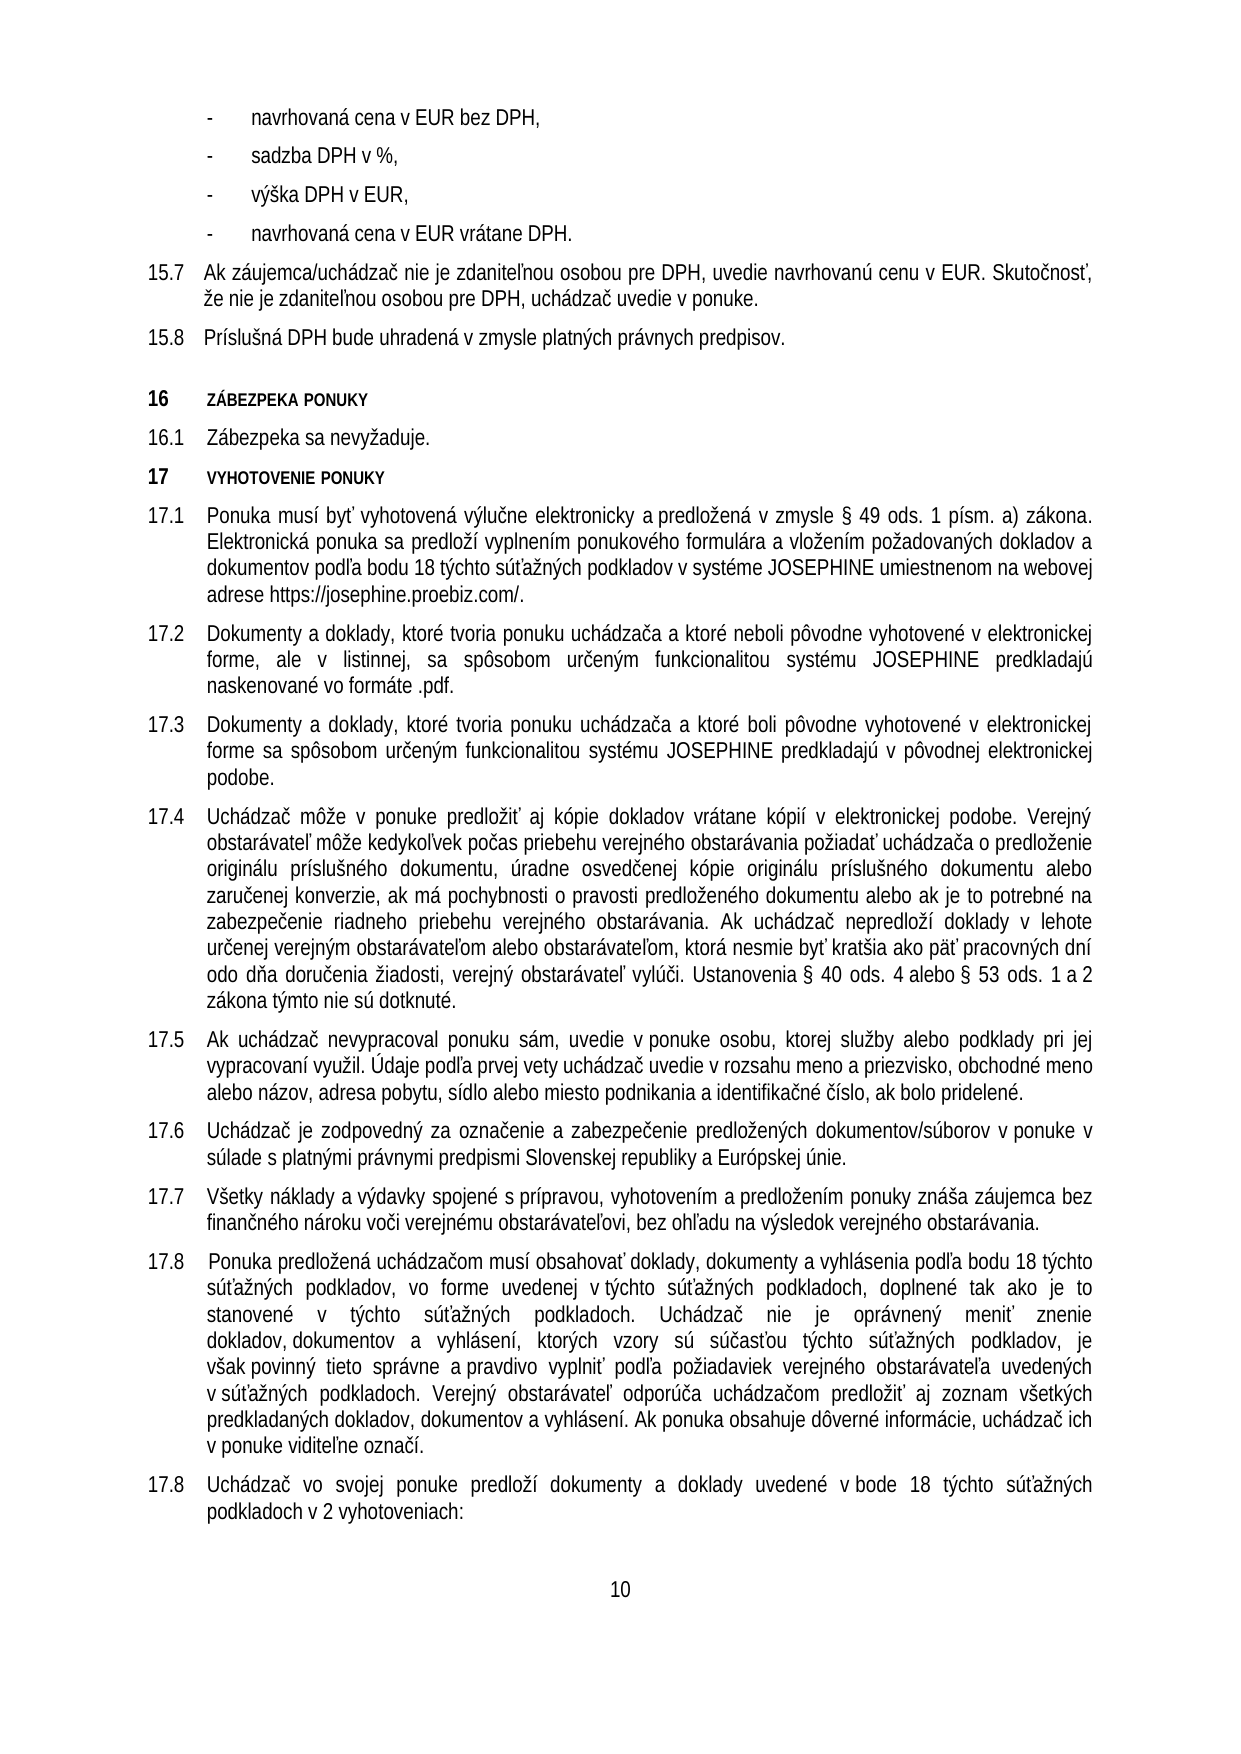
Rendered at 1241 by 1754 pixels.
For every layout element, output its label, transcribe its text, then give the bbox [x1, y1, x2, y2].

list Príslušná DPH bude uhradená v zmysle platných právnych predpisov. [148, 324, 1093, 350]
list navrhovaná cena v EUR bez DPH, [207, 103, 1093, 130]
list Uchádzač môže v ponuke predložiť aj kópie dokladov vrátane kópií v elektronickej podobe. Verejný obstarávateľ môže kedykoľvek počas priebehu verejného obstarávania požiadať uchádzača o predloženie originálu príslušného dokumentu, úradne osvedčenej kópie originálu príslušného dokumentu alebo zaručenej konverzie, ak má pochybnosti o pravosti predloženého dokumentu alebo ak je to potrebné na zabezpečenie riadneho priebehu verejného obstarávania. Ak uchádzač nepredloží doklady v lehote určenej verejným obstarávateľom alebo obstarávateľom, ktorá nesmie byť kratšia ako päť pracovných dní odo dňa doručenia žiadosti, verejný obstarávateľ vylúči. Ustanovenia § 40 ods. 4 alebo § 53 ods. 1 a 2 zákona týmto nie sú dotknuté. [148, 803, 1093, 1013]
list navrhovaná cena v EUR vrátane DPH. [207, 220, 1093, 246]
list Dokumenty a doklady, ktoré tvoria ponuku uchádzača a ktoré boli pôvodne vyhotovené v elektronickej forme sa spôsobom určeným funkcionalitou systému JOSEPHINE predkladajú v pôvodnej elektronickej podobe. [148, 711, 1093, 790]
list výška DPH v EUR, [207, 181, 1093, 207]
text 17.8 Ponuka predložená uchádzačom musí obsahovať doklady, dokumenty a vyhlásenia podľa bodu 18 týchto súťažných podkladov, vo forme uvedenej v týchto súťažných podkladoch, doplnené tak ako je to stanovené v týchto súťažných podkladoch. Uchádzač nie je oprávnený meniť znenie dokladov, dokumentov a vyhlásení, ktorých vzory sú súčasťou týchto súťažných podkladov, je však povinný tieto správne a pravdivo vyplniť podľa požiadaviek verejného obstarávateľa uvedených v súťažných podkladoch. Verejný obstarávateľ odporúča uchádzačom predložiť aj zoznam všetkých predkladaných dokladov, dokumentov a vyhlásení. Ak ponuka obsahuje dôverné informácie, uchádzač ich v ponuke viditeľne označí. [148, 1248, 1093, 1459]
list Ponuka musí byť vyhotovená výlučne elektronicky a predložená v zmysle § 49 ods. 1 písm. a) zákona. Elektronická ponuka sa predloží vyplnením ponukového formulára a vložením požadovaných dokladov a dokumentov podľa bodu 18 týchto súťažných podkladov v systéme JOSEPHINE umiestnenom na webovej adrese https://josephine.proebiz.com/. [148, 502, 1093, 607]
list Ak záujemca/uchádzač nie je zdaniteľnou osobou pre DPH, uvedie navrhovanú cenu v EUR. Skutočnosť, že nie je zdaniteľnou osobou pre DPH, uchádzač uvedie v ponuke. [148, 259, 1093, 312]
list Uchádzač je zodpovedný za označenie a zabezpečenie predložených dokumentov/súborov v ponuke v súlade s platnými právnymi predpismi Slovenskej republiky a Európskej únie. [148, 1117, 1093, 1170]
list Dokumenty a doklady, ktoré tvoria ponuku uchádzača a ktoré neboli pôvodne vyhotovené v elektronickej forme, ale v listinnej, sa spôsobom určeným funkcionalitou systému JOSEPHINE predkladajú naskenované vo formáte .pdf. [148, 619, 1093, 698]
list sadzba DPH v %, [207, 142, 1093, 169]
list Všetky náklady a výdavky spojené s prípravou, vyhotovením a predložením ponuky znáša záujemca bez finančného nároku voči verejnému obstarávateľovi, bez ohľadu na výsledok verejného obstarávania. [148, 1183, 1093, 1235]
list Zábezpeka sa nevyžaduje. [148, 424, 1093, 450]
list vyhotovenie ponuky [148, 463, 1093, 489]
list Ak uchádzač nevypracoval ponuku sám, uvedie v ponuke osobu, ktorej služby alebo podklady pri jej vypracovaní využil. Údaje podľa prvej vety uchádzač uvedie v rozsahu meno a priezvisko, obchodné meno alebo názov, adresa pobytu, sídlo alebo miesto podnikania a identifikačné číslo, ak bolo pridelené. [148, 1026, 1093, 1105]
list zábezpeka ponuky [148, 385, 1093, 411]
list Uchádzač vo svojej ponuke predloží dokumenty a doklady uvedené v bode 18 týchto súťažných podkladoch v 2 vyhotoveniach: [148, 1471, 1093, 1524]
